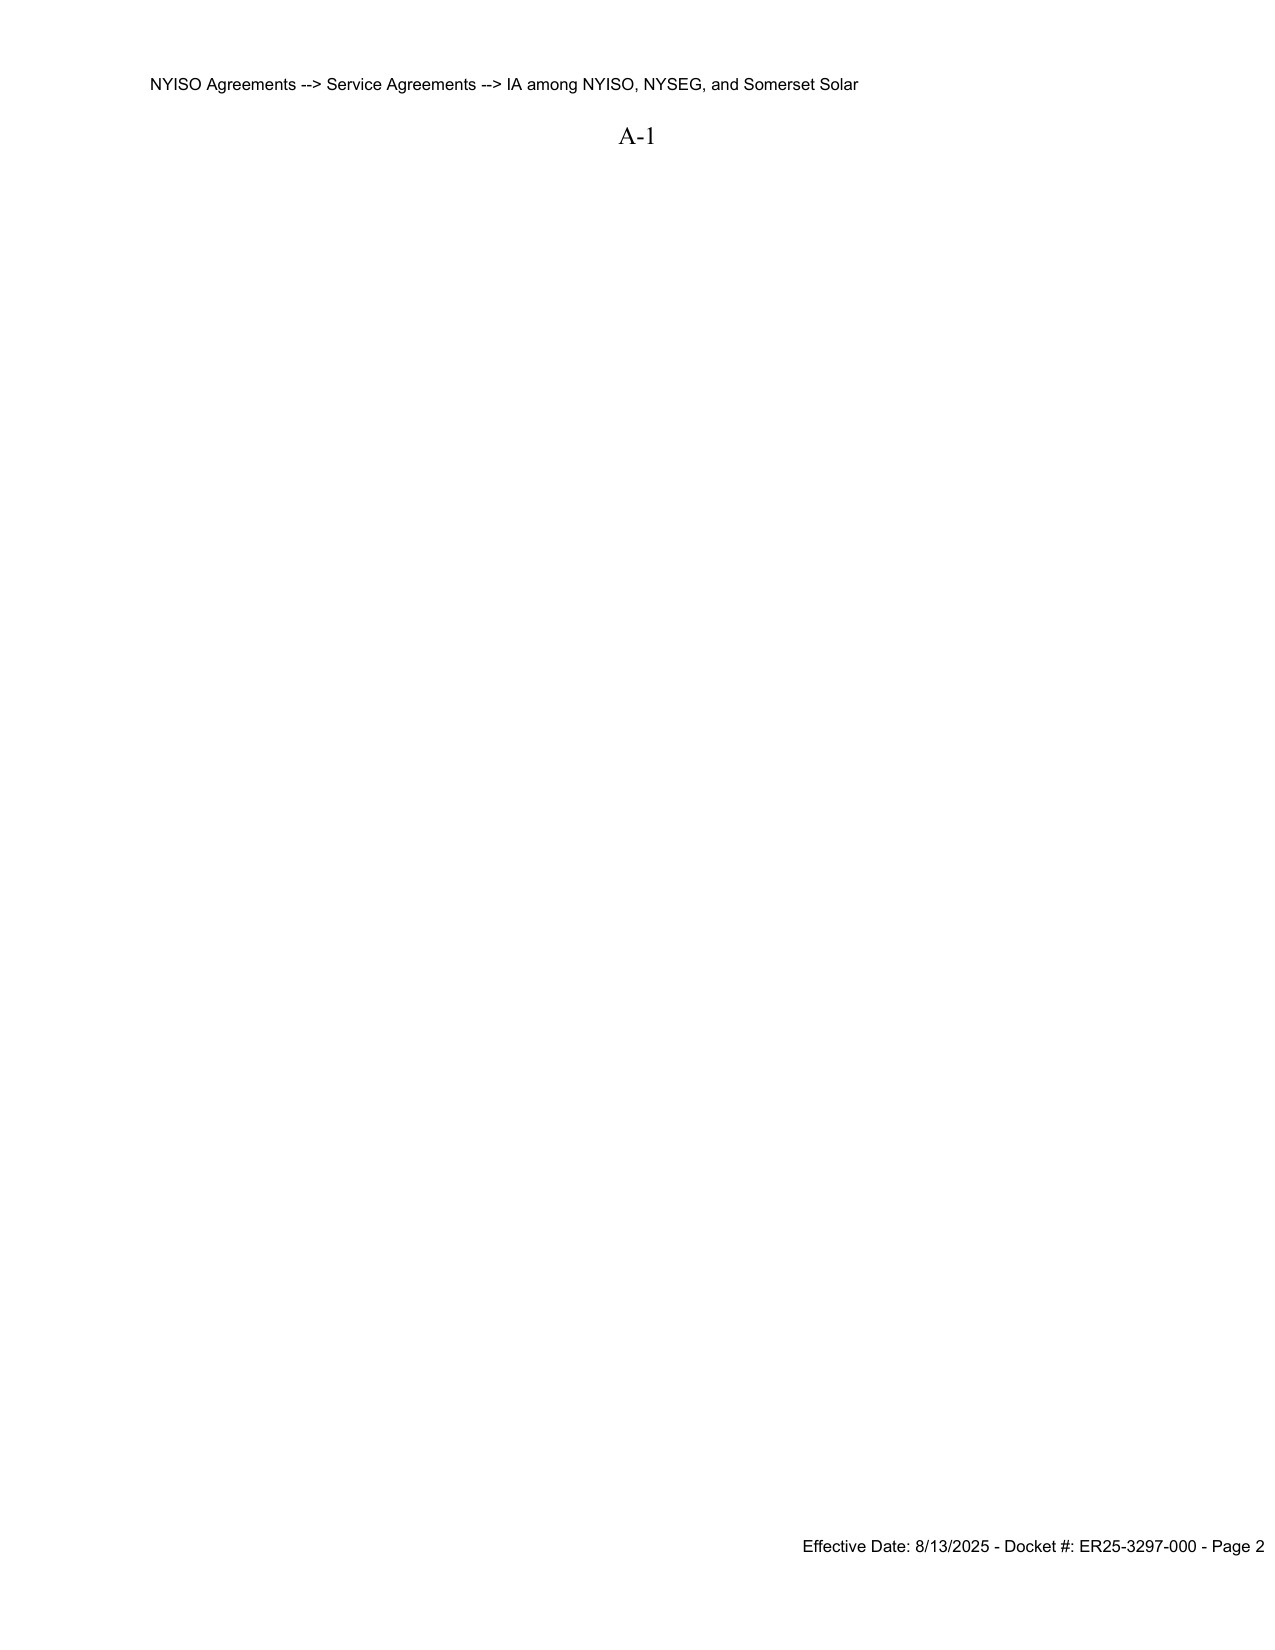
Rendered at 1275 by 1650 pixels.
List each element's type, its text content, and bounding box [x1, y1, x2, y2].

list A-1 [618, 121, 1264, 150]
